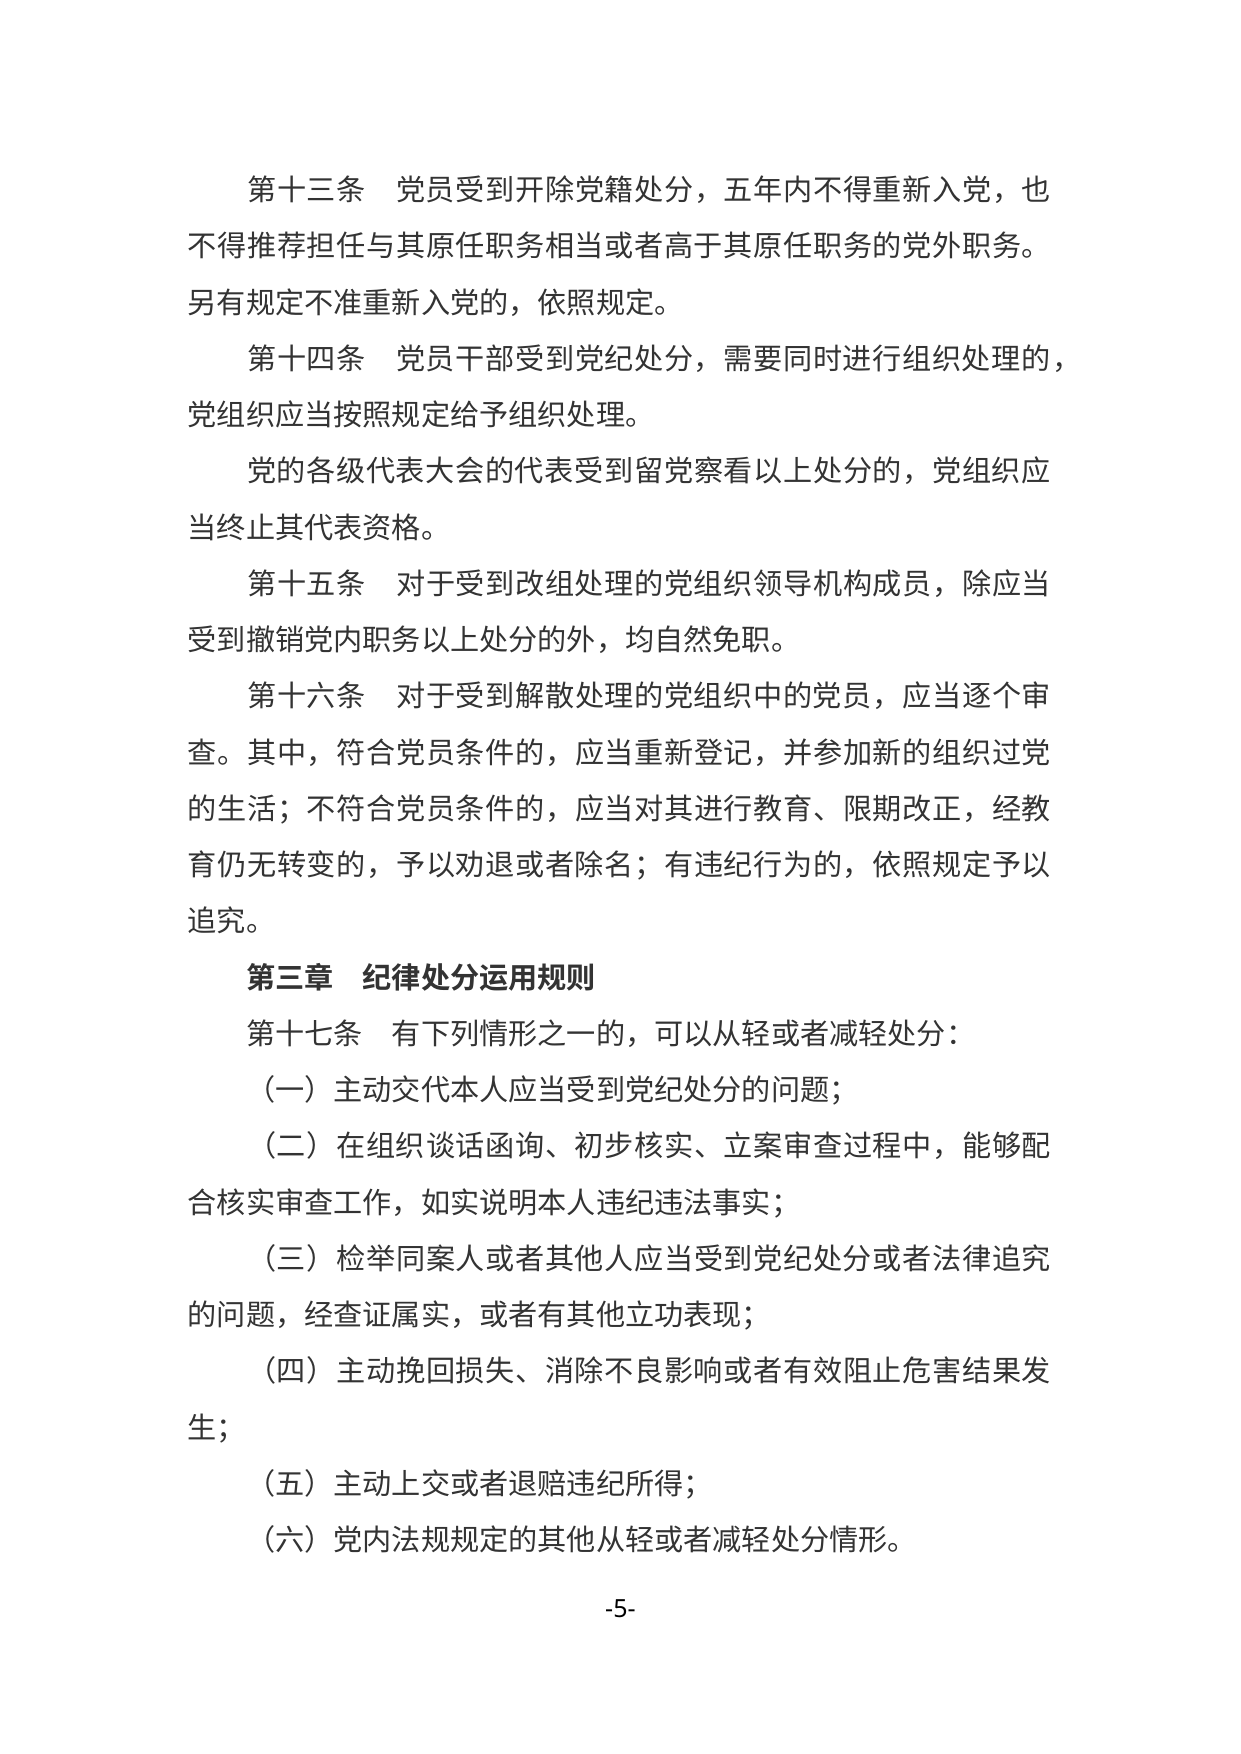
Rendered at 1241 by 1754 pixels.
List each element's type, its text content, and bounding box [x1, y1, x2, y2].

text 第十六条 对于受到解散处理的党组织中的党员，应当逐个审查。其中，符合党员条件的，应当重新登记，并参加新的组织过党的生活；不符合党员条件的，应当对其进行教育、限期改正，经教育仍无转变的，予以劝退或者除名；有违纪行为的，依照规定予以追究。 [187, 662, 1053, 943]
text 第十七条 有下列情形之一的，可以从轻或者减轻处分： [187, 999, 1053, 1056]
text （四）主动挽回损失、消除不良影响或者有效阻止危害结果发生； [187, 1337, 1053, 1449]
text 第三章 纪律处分运用规则 [187, 943, 1053, 999]
text 第十三条 党员受到开除党籍处分，五年内不得重新入党，也不得推荐担任与其原任职务相当或者高于其原任职务的党外职务。另有规定不准重新入党的，依照规定。 [187, 156, 1053, 324]
text （三）检举同案人或者其他人应当受到党纪处分或者法律追究的问题，经查证属实，或者有其他立功表现； [187, 1224, 1053, 1337]
text 第十五条 对于受到改组处理的党组织领导机构成员，除应当受到撤销党内职务以上处分的外，均自然免职。 [187, 549, 1053, 662]
text 第十四条 党员干部受到党纪处分，需要同时进行组织处理的，党组织应当按照规定给予组织处理。 [187, 324, 1053, 437]
text （六）党内法规规定的其他从轻或者减轻处分情形。 [187, 1506, 1053, 1562]
text 党的各级代表大会的代表受到留党察看以上处分的，党组织应当终止其代表资格。 [187, 437, 1053, 549]
text （五）主动上交或者退赔违纪所得； [187, 1449, 1053, 1506]
text （一）主动交代本人应当受到党纪处分的问题； [187, 1056, 1053, 1112]
text （二）在组织谈话函询、初步核实、立案审查过程中，能够配合核实审查工作，如实说明本人违纪违法事实； [187, 1112, 1053, 1224]
